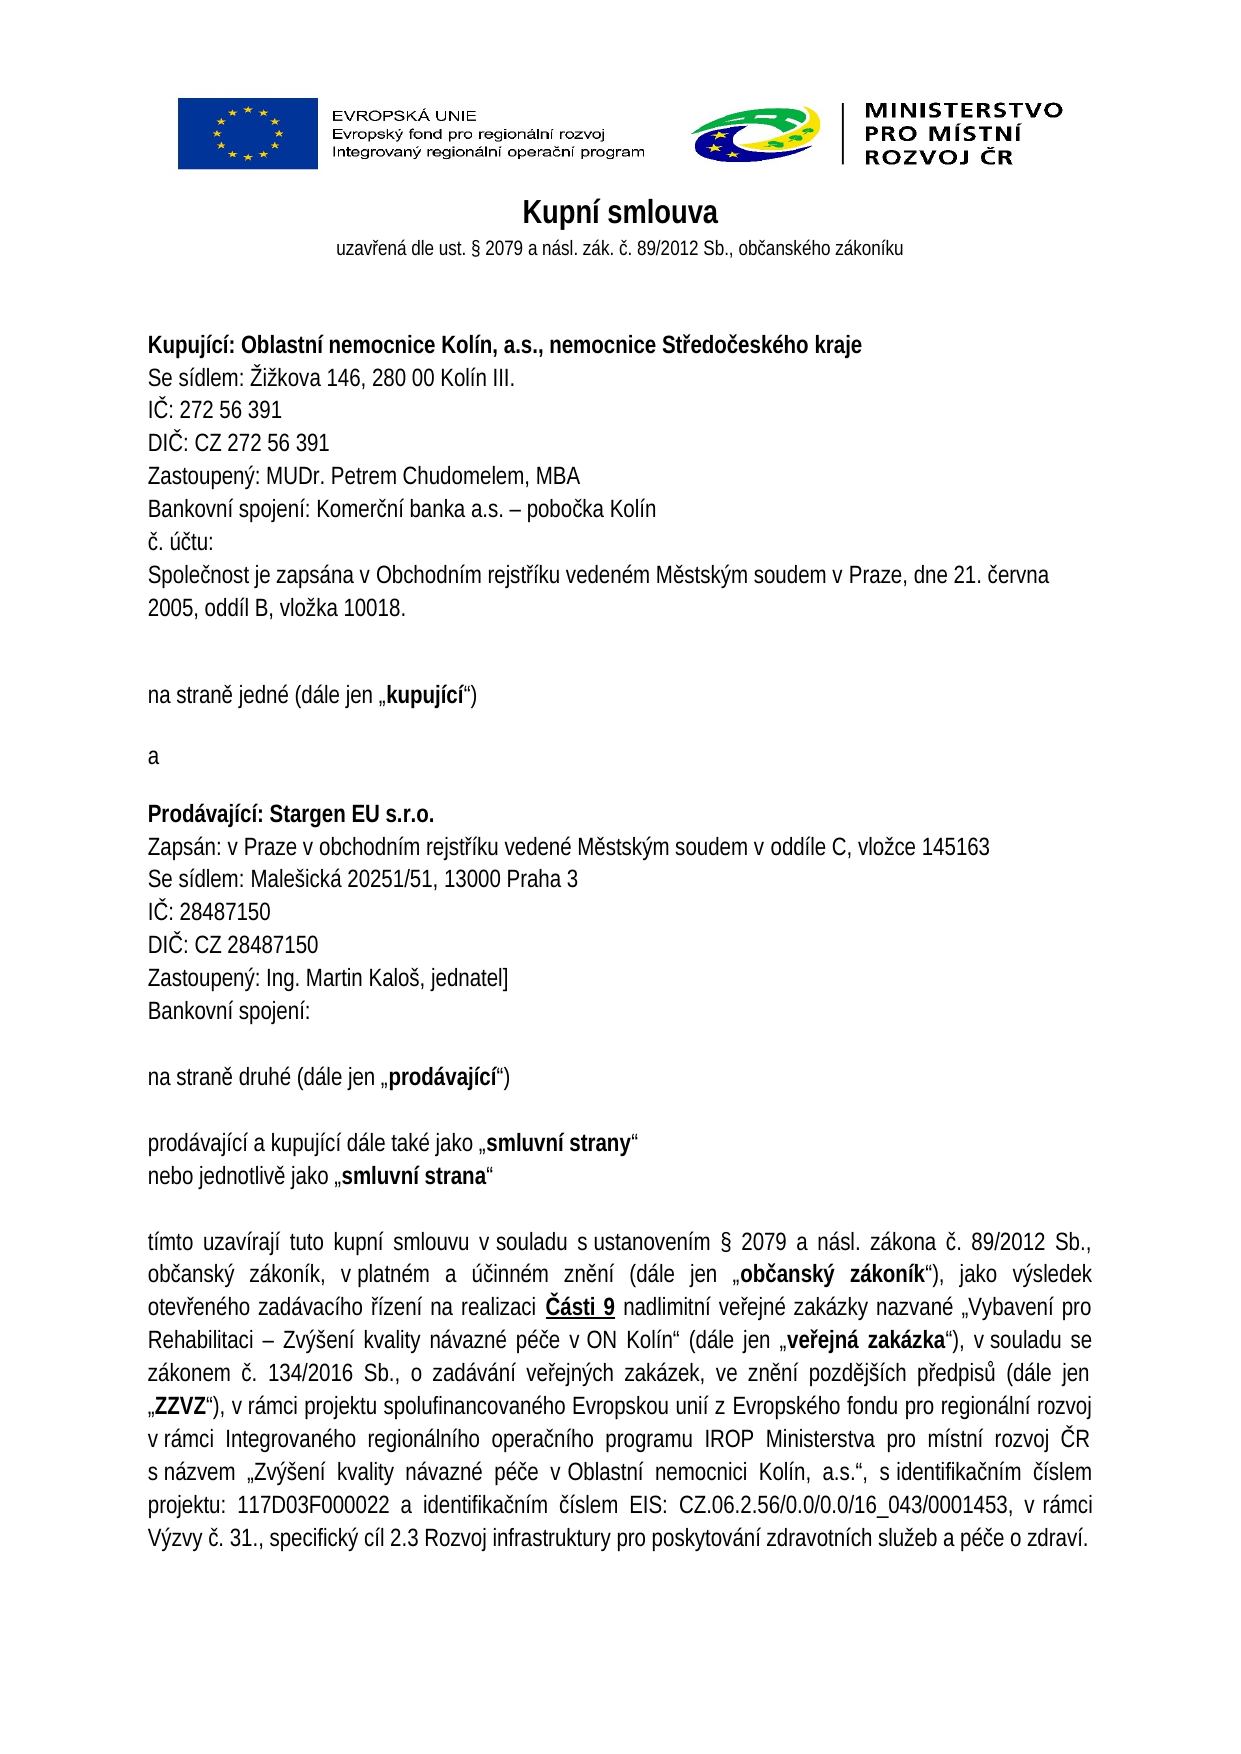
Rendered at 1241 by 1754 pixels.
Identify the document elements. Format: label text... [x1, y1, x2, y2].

text č. účtu: [148, 527, 1092, 556]
text Bankovní spojení: Komerční banka a.s. – pobočka Kolín [148, 494, 1092, 523]
text tímto uzavírají tuto kupní smlouvu v souladu s ustanovením § 2079 a násl. zákona č. 89/2012 Sb., občanský zákoník, v platném a účinném znění (dále jen „občanský zákoník“), jako výsledek otevřeného zadávacího řízení na realizaci Části 9 nadlimitní veřejné zakázky nazvané „Vybavení pro Rehabilitaci – Zvýšení kvality návazné péče v ON Kolín“ (dále jen „veřejná zakázka“), v souladu se zákonem č. 134/2016 Sb., o zadávání veřejných zakázek, ve znění pozdějších předpisů (dále jen „ZZVZ“), v rámci projektu spolufinancovaného Evropskou unií z Evropského fondu pro regionální rozvoj v rámci Integrovaného regionálního operačního programu IROP Ministerstva pro místní rozvoj ČR s názvem „Zvýšení kvality návazné péče v Oblastní nemocnici Kolín, a.s.“, s identifikačním číslem projektu: 117D03F000022 a identifikačním číslem EIS: CZ.06.2.56/0.0/0.0/16_043/0001453, v rámci Výzvy č. 31., specifický cíl 2.3 Rozvoj infrastruktury pro poskytování zdravotních služeb a péče o zdraví. [148, 1226, 1092, 1551]
text Zapsán: v Praze v obchodním rejstříku vedené Městským soudem v oddíle C, vložce 145163 [148, 831, 1092, 860]
text Zastoupený: Ing. Martin Kaloš, jednatel] [148, 963, 1092, 992]
text Se sídlem: Žižkova 146, 280 00 Kolín III. [148, 363, 1092, 391]
text Zastoupený: MUDr. Petrem Chudomelem, MBA [148, 461, 1092, 490]
text nebo jednotlivě jako „smluvní strana“ [148, 1161, 1092, 1189]
text a [148, 741, 1092, 770]
text Kupující: Oblastní nemocnice Kolín, a.s., nemocnice Středočeského kraje [148, 330, 1092, 358]
text Prodávající: Stargen EU s.r.o. [148, 798, 1092, 827]
picture [147, 73, 1093, 193]
text IČ: 28487150 [148, 897, 1092, 926]
text IČ: 272 56 391 [148, 396, 1092, 424]
text DIČ: CZ 272 56 391 [148, 428, 1092, 457]
text na straně druhé (dále jen „prodávající“) [148, 1062, 1092, 1091]
text Se sídlem: Malešická 20251/51, 13000 Praha 3 [148, 864, 1092, 893]
text Kupní smlouva [148, 193, 1092, 231]
text Bankovní spojení: [148, 996, 1092, 1025]
text na straně jedné (dále jen „kupující“) [148, 680, 1092, 708]
text prodávající a kupující dále také jako „smluvní strany“ [148, 1128, 1092, 1156]
text DIČ: CZ 28487150 [148, 930, 1092, 959]
text Společnost je zapsána v Obchodním rejstříku vedeném Městským soudem v Praze, dne 21. června 2005, oddíl B, vložka 10018. [148, 560, 1092, 622]
text uzavřená dle ust. § 2079 a násl. zák. č. 89/2012 Sb., občanského zákoníku [148, 236, 1092, 260]
